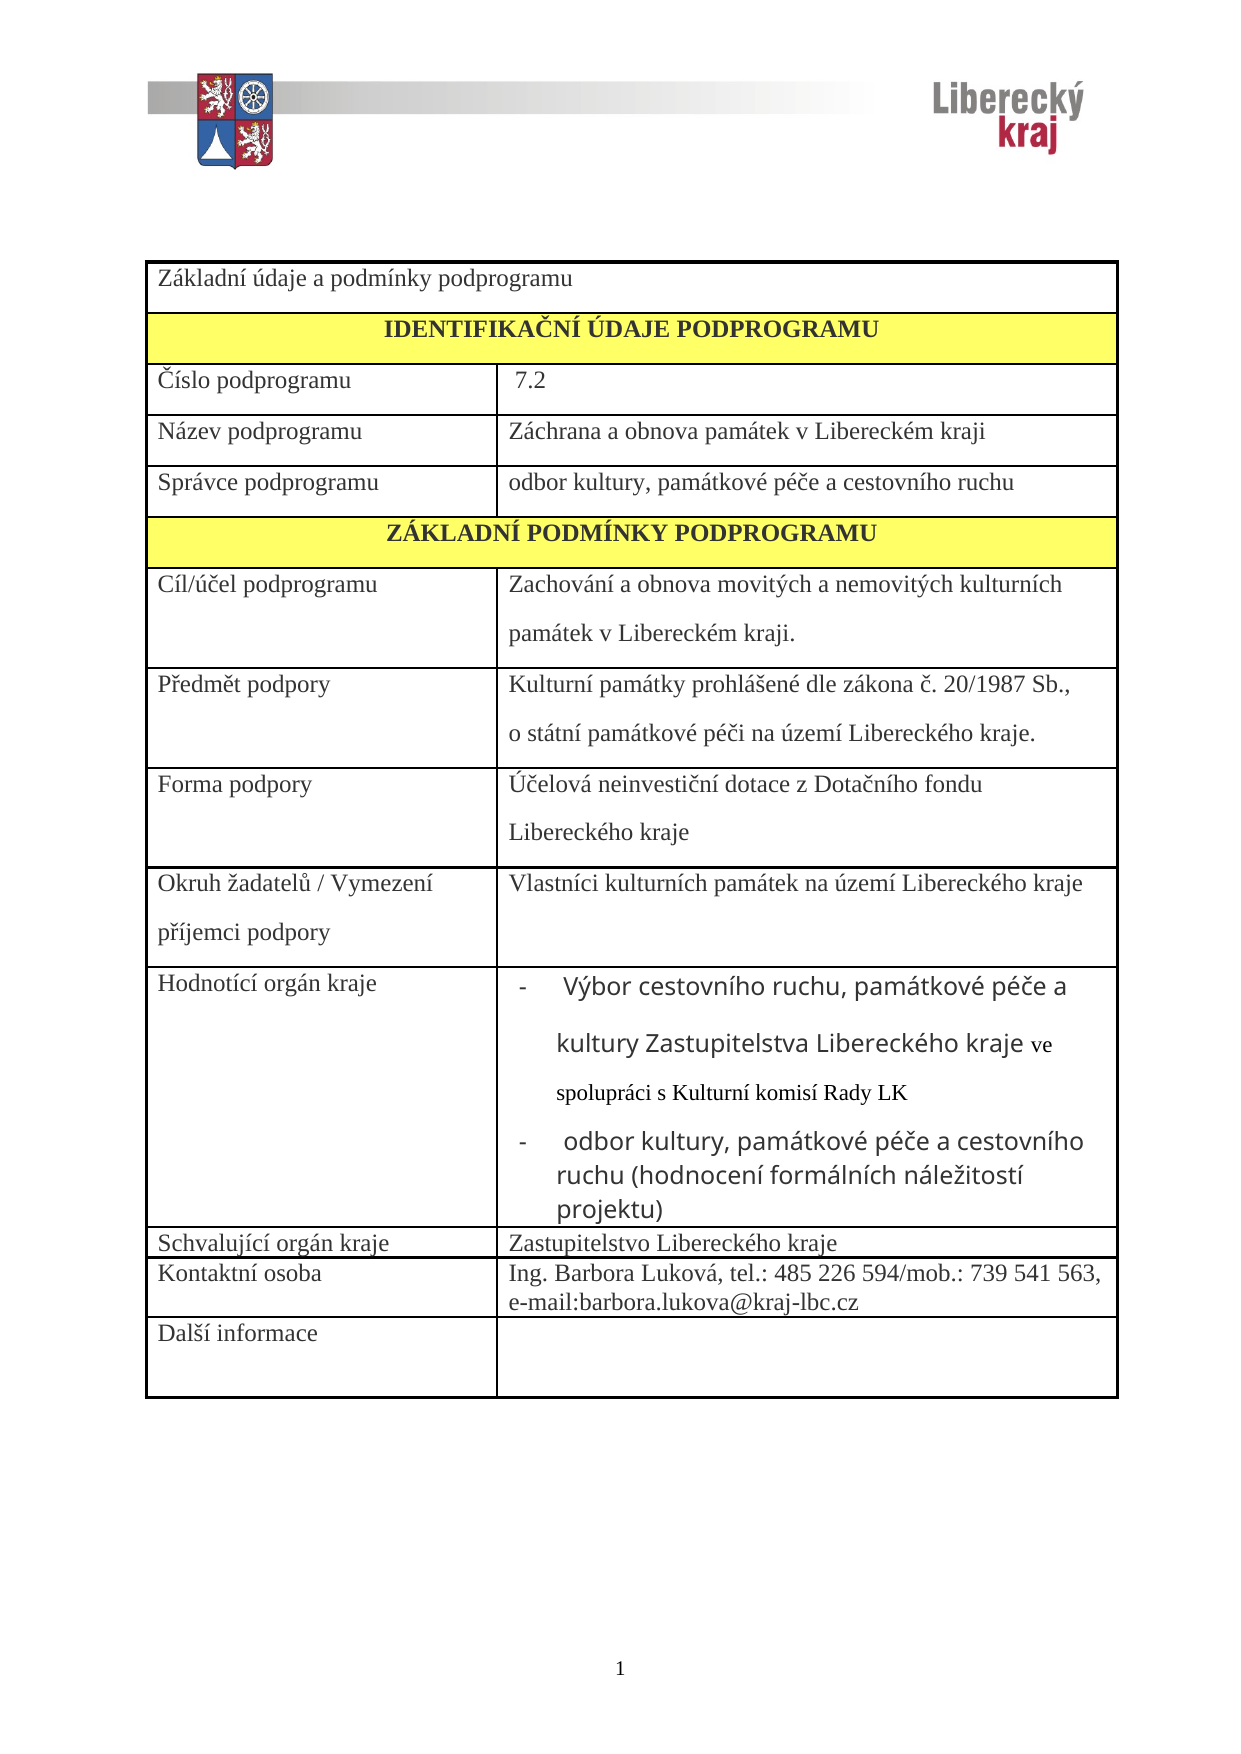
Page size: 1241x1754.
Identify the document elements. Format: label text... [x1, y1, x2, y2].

table_cell Hodnotící orgán kraje [148, 968, 496, 1226]
table_cell Cíl/účel podprogramu [148, 569, 496, 667]
table_cell Schvalující orgán kraje [148, 1228, 496, 1256]
table_cell Další informace [148, 1318, 496, 1396]
table_cell Správce podprogramu [148, 467, 496, 516]
table_cell IDENTIFIKAČNÍ ÚDAJE PODPROGRAMU [148, 314, 1116, 363]
table_header Základní údaje a podmínky podprogramu [148, 264, 1116, 312]
table_cell - Výbor cestovního ruchu, památkové péče a kultury Zastupitelstva Libereckého kraje ve spolupráci s Kulturní komisí Rady LK - odbor kultury, památkové péče a cestovního ruchu (hodnocení formálních náležitostí projektu) [498, 968, 1116, 1226]
table_cell Záchrana a obnova památek v Libereckém kraji [498, 416, 1116, 465]
table_cell Zachování a obnova movitých a nemovitých kulturních památek v Libereckém kraji. [498, 569, 1116, 667]
table_cell ZÁKLADNÍ PODMÍNKY PODPROGRAMU [148, 518, 1116, 567]
table_cell odbor kultury, památkové péče a cestovního ruchu [498, 467, 1116, 516]
table_cell Účelová neinvestiční dotace z Dotačního fondu Libereckého kraje [498, 769, 1116, 866]
picture [147, 73, 1084, 170]
table_cell Vlastníci kulturních památek na území Libereckého kraje [498, 869, 1116, 966]
table_cell Kontaktní osoba [148, 1259, 496, 1316]
table_cell Kulturní památky prohlášené dle zákona č. 20/1987 Sb., o státní památkové péči na území Libereckého kraje. [498, 669, 1116, 767]
table_cell [498, 1318, 1116, 1396]
table_cell Okruh žadatelů / Vymezení příjemci podpory [148, 869, 496, 966]
table_cell 7.2 [498, 365, 1116, 414]
table_cell Forma podpory [148, 769, 496, 866]
table_cell Název podprogramu [148, 416, 496, 465]
table_cell Ing. Barbora Luková, tel.: 485 226 594/mob.: 739 541 563, e-mail:barbora.lukova@kraj-lbc.cz [498, 1259, 1116, 1316]
table_cell Zastupitelstvo Libereckého kraje [498, 1228, 1116, 1256]
table_cell Číslo podprogramu [148, 365, 496, 414]
table_cell Předmět podpory [148, 669, 496, 767]
